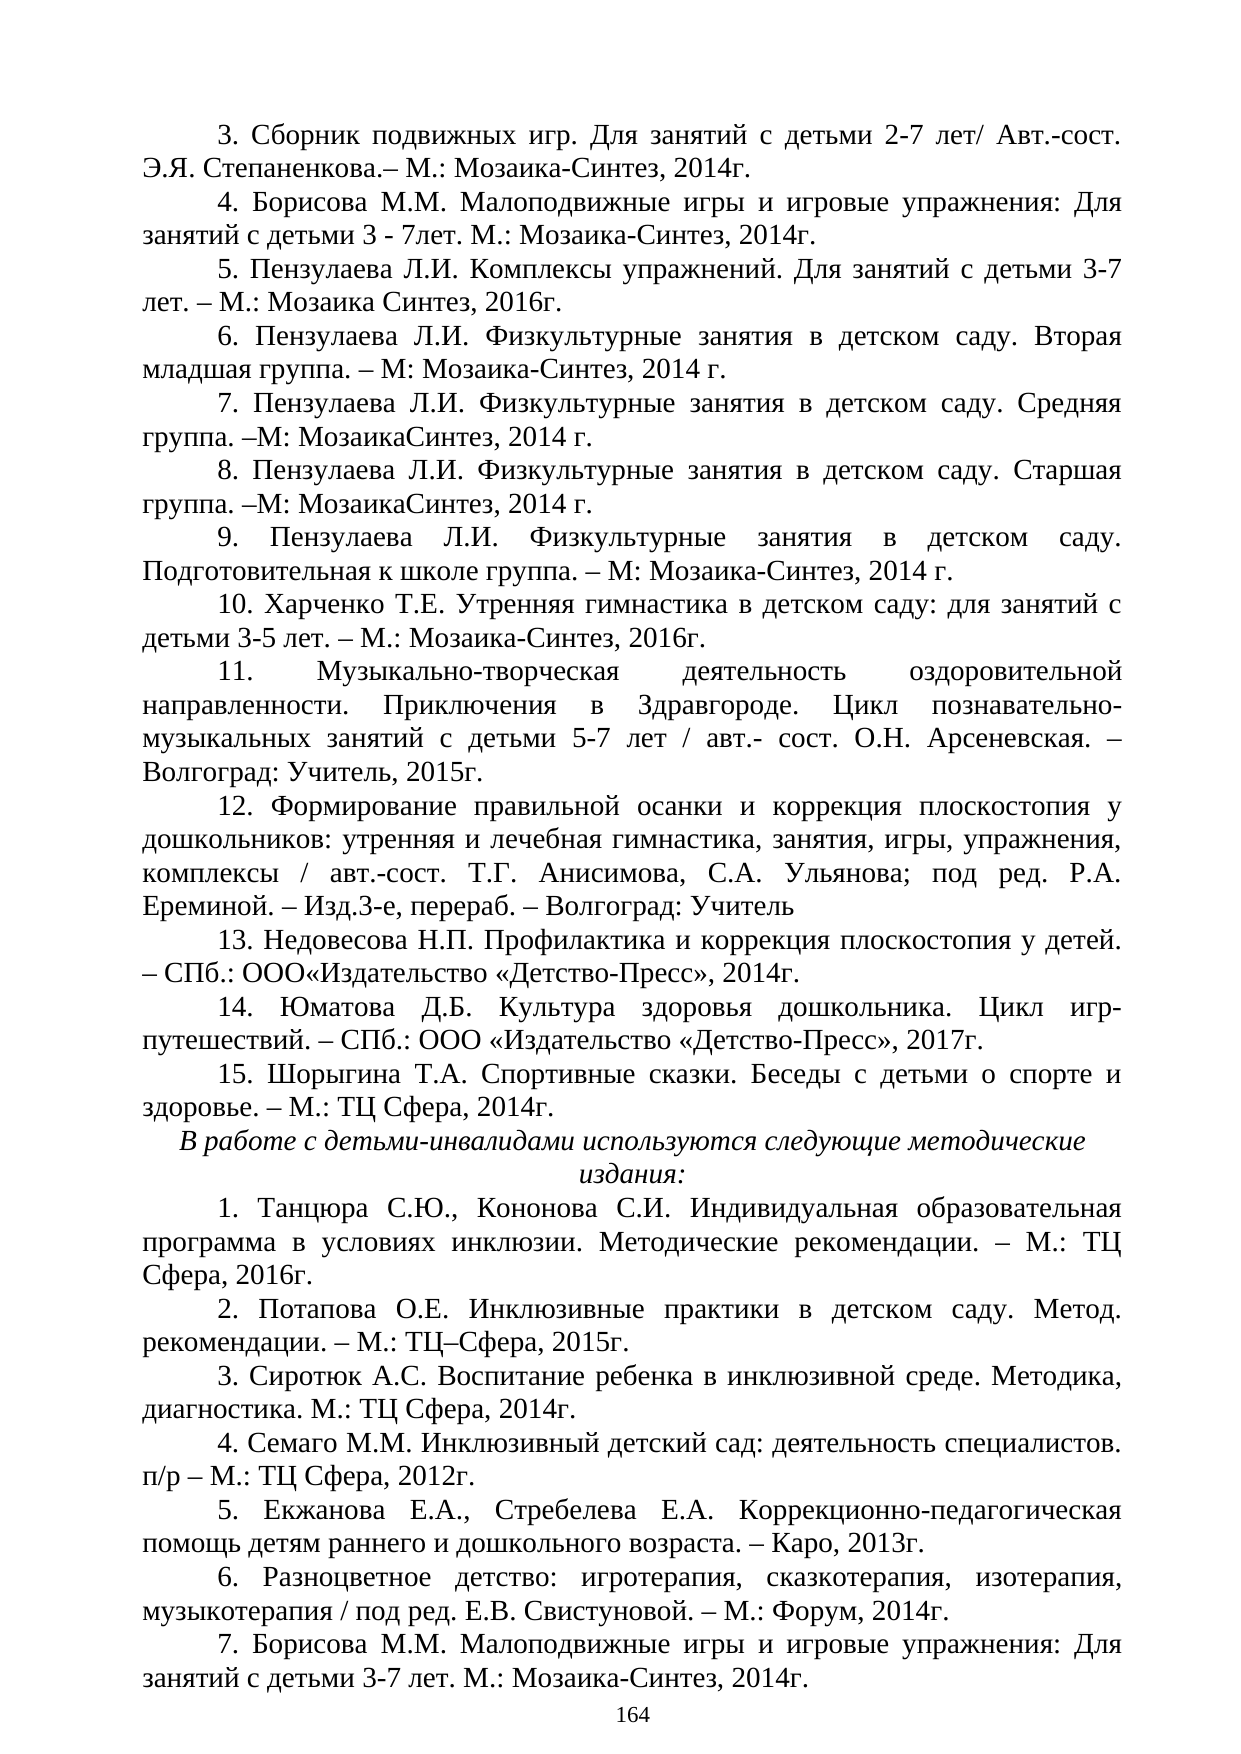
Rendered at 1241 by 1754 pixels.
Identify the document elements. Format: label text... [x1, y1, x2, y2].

text 10. Харченко Т.Е. Утренняя гимнастика в детском саду: для занятий с детьми 3-5 лет. – М.: Мозаика-Синтез, 2016г. [142, 586, 1123, 653]
text 1. Танцюра С.Ю., Кононова С.И. Индивидуальная образовательная программа в условиях инклюзии. Методические рекомендации. – М.: ТЦ Сфера, 2016г. [142, 1190, 1123, 1291]
text 7. Борисова М.М. Малоподвижные игры и игровые упражнения: Для занятий с детьми 3-7 лет. М.: Мозаика-Синтез, 2014г. [142, 1626, 1123, 1693]
text 12. Формирование правильной осанки и коррекция плоскостопия у дошкольников: утренняя и лечебная гимнастика, занятия, игры, упражнения, комплексы / авт.-сост. Т.Г. Анисимова, С.А. Ульянова; под ред. Р.А. Ереминой. – Изд.3-е, перераб. – Волгоград: Учитель [142, 788, 1123, 922]
text 5. Екжанова Е.А., Стребелева Е.А. Коррекционно-педагогическая помощь детям раннего и дошкольного возраста. – Каро, 2013г. [142, 1492, 1123, 1559]
text 3. Сборник подвижных игр. Для занятий с детьми 2-7 лет/ Авт.-сост. Э.Я. Степаненкова.– М.: Мозаика-Синтез, 2014г. [142, 117, 1123, 184]
text В работе с детьми-инвалидами используются следующие методические издания: [142, 1123, 1123, 1190]
text 8. Пензулаева Л.И. Физкультурные занятия в детском саду. Старшая группа. –М: МозаикаСинтез, 2014 г. [142, 452, 1123, 519]
text 15. Шорыгина Т.А. Спортивные сказки. Беседы с детьми о спорте и здоровье. – М.: ТЦ Сфера, 2014г. [142, 1056, 1123, 1123]
text 4. Борисова М.М. Малоподвижные игры и игровые упражнения: Для занятий с детьми 3 - 7лет. М.: Мозаика-Синтез, 2014г. [142, 184, 1123, 251]
text 14. Юматова Д.Б. Культура здоровья дошкольника. Цикл игр-путешествий. – СПб.: ООО «Издательство «Детство-Пресс», 2017г. [142, 989, 1123, 1056]
text 13. Недовесова Н.П. Профилактика и коррекция плоскостопия у детей. – СПб.: ООО«Издательство «Детство-Пресс», 2014г. [142, 922, 1123, 989]
text 11. Музыкально-творческая деятельность оздоровительной направленности. Приключения в Здравгороде. Цикл познавательно-музыкальных занятий с детьми 5-7 лет / авт.- сост. О.Н. Арсеневская. – Волгоград: Учитель, 2015г. [142, 653, 1123, 788]
text 6. Пензулаева Л.И. Физкультурные занятия в детском саду. Вторая младшая группа. – М: Мозаика-Синтез, 2014 г. [142, 318, 1123, 385]
text 6. Разноцветное детство: игротерапия, сказкотерапия, изотерапия, музыкотерапия / под ред. Е.В. Свистуновой. – М.: Форум, 2014г. [142, 1559, 1123, 1626]
text 9. Пензулаева Л.И. Физкультурные занятия в детском саду. Подготовительная к школе группа. – М: Мозаика-Синтез, 2014 г. [142, 519, 1123, 586]
text 2. Потапова О.Е. Инклюзивные практики в детском саду. Метод. рекомендации. – М.: ТЦ–Сфера, 2015г. [142, 1291, 1123, 1358]
text 7. Пензулаева Л.И. Физкультурные занятия в детском саду. Средняя группа. –М: МозаикаСинтез, 2014 г. [142, 385, 1123, 452]
text 3. Сиротюк А.С. Воспитание ребенка в инклюзивной среде. Методика, диагностика. М.: ТЦ Сфера, 2014г. [142, 1358, 1123, 1425]
text 5. Пензулаева Л.И. Комплексы упражнений. Для занятий с детьми 3-7 лет. – М.: Мозаика Синтез, 2016г. [142, 251, 1123, 318]
text 4. Семаго М.М. Инклюзивный детский сад: деятельность специалистов. п/р – М.: ТЦ Сфера, 2012г. [142, 1425, 1123, 1492]
